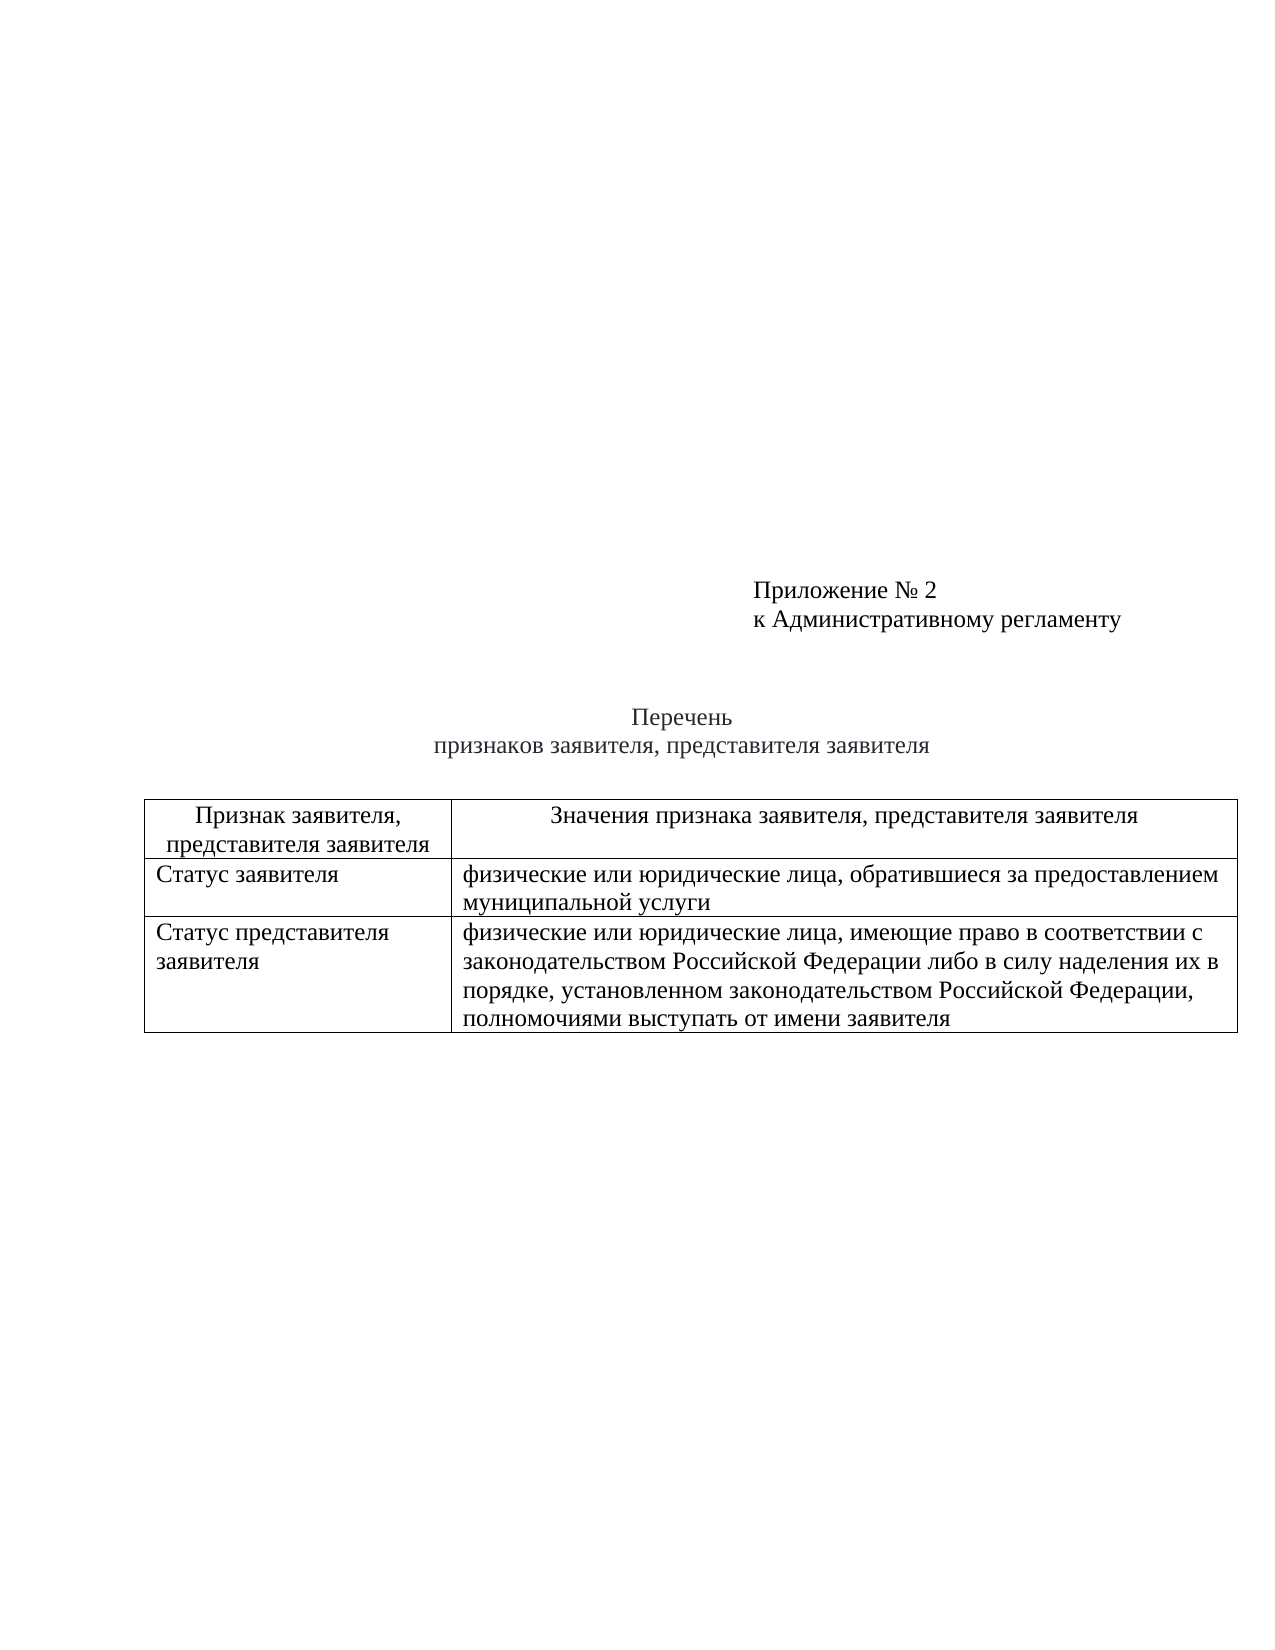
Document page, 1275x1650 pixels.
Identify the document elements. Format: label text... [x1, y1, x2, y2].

table_cell Статус заявителя [145, 859, 451, 916]
table_header Признак заявителя, представителя заявителя [145, 800, 451, 858]
table_header Значения признака заявителя, представителя заявителя [452, 800, 1237, 858]
table_cell физические или юридические лица, имеющие право в соответствии с законодательством Российской Федерации либо в силу наделения их в порядке, установленном законодательством Российской Федерации, полномочиями выступать от имени заявителя [452, 917, 1237, 1032]
text Приложение № 2 к Административному регламенту [753, 575, 1186, 662]
subtitle Перечень признаков заявителя, представителя заявителя [177, 702, 1186, 759]
table_cell физические или юридические лица, обратившиеся за предоставлением муниципальной услуги [452, 859, 1237, 916]
table_cell Статус представителя заявителя [145, 917, 451, 1032]
